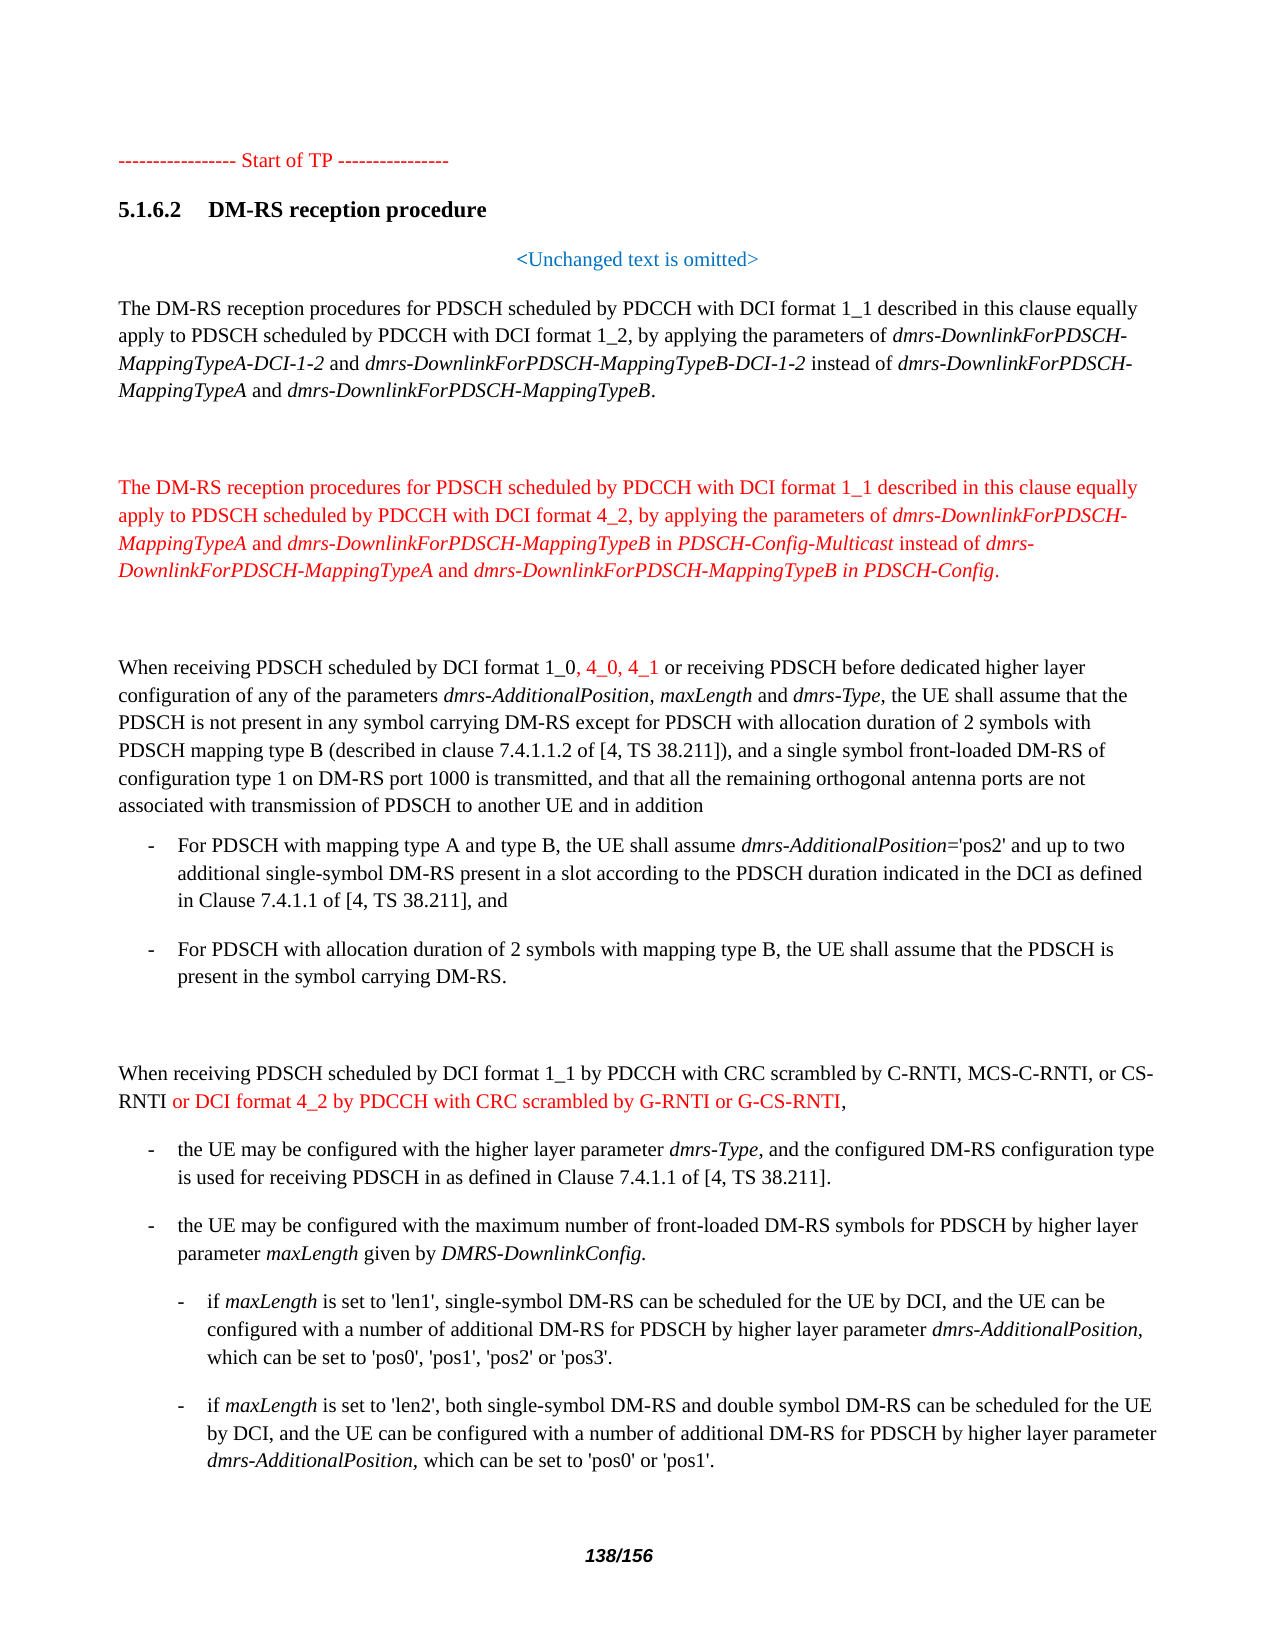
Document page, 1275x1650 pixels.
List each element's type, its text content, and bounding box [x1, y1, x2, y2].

text 5.1.6.2 DM-RS reception procedure [118, 196, 1157, 222]
text - the UE may be configured with the higher layer parameter dmrs-Type, and the configured DM-RS configuration type is used for receiving PDSCH in as defined in Clause 7.4.1.1 of [4, TS 38.211]. [148, 1137, 1157, 1189]
text <Unchanged text is omitted> [118, 247, 1157, 271]
text - For PDSCH with mapping type A and type B, the UE shall assume dmrs-AdditionalPosition='pos2' and up to two additional single-symbol DM-RS present in a slot according to the PDSCH duration indicated in the DCI as defined in Clause 7.4.1.1 of [4, TS 38.211], and [148, 833, 1157, 912]
text The DM-RS reception procedures for PDSCH scheduled by PDCCH with DCI format 1_1 described in this clause equally apply to PDSCH scheduled by PDCCH with DCI format 1_2, by applying the parameters of dmrs-DownlinkForPDSCH-MappingTypeA-DCI-1-2 and dmrs-DownlinkForPDSCH-MappingTypeB-DCI-1-2 instead of dmrs-DownlinkForPDSCH-MappingTypeA and dmrs-DownlinkForPDSCH-MappingTypeB. [118, 296, 1157, 402]
text The DM-RS reception procedures for PDSCH scheduled by PDCCH with DCI format 1_1 described in this clause equally apply to PDSCH scheduled by PDCCH with DCI format 4_2, by applying the parameters of dmrs-DownlinkForPDSCH-MappingTypeA and dmrs-DownlinkForPDSCH-MappingTypeB in PDSCH-Config-Multicast instead of dmrs-DownlinkForPDSCH-MappingTypeA and dmrs-DownlinkForPDSCH-MappingTypeB in PDSCH-Config. [118, 475, 1157, 582]
text - if maxLength is set to 'len2', both single-symbol DM-RS and double symbol DM-RS can be scheduled for the UE by DCI, and the UE can be configured with a number of additional DM-RS for PDSCH by higher layer parameter dmrs-AdditionalPosition, which can be set to 'pos0' or 'pos1'. [177, 1393, 1157, 1472]
text When receiving PDSCH scheduled by DCI format 1_0, 4_0, 4_1 or receiving PDSCH before dedicated higher layer configuration of any of the parameters dmrs-AdditionalPosition, maxLength and dmrs-Type, the UE shall assume that the PDSCH is not present in any symbol carrying DM-RS except for PDSCH with allocation duration of 2 symbols with PDSCH mapping type B (described in clause 7.4.1.1.2 of [4, TS 38.211]), and a single symbol front-loaded DM-RS of configuration type 1 on DM-RS port 1000 is transmitted, and that all the remaining orthogonal antenna ports are not associated with transmission of PDSCH to another UE and in addition [118, 655, 1157, 817]
text ----------------- Start of TP ---------------- [118, 148, 1157, 172]
text When receiving PDSCH scheduled by DCI format 1_1 by PDCCH with CRC scrambled by C-RNTI, MCS-C-RNTI, or CS-RNTI or DCI format 4_2 by PDCCH with CRC scrambled by G-RNTI or G-CS-RNTI, [118, 1061, 1157, 1113]
text - if maxLength is set to 'len1', single-symbol DM-RS can be scheduled for the UE by DCI, and the UE can be configured with a number of additional DM-RS for PDSCH by higher layer parameter dmrs-AdditionalPosition, which can be set to 'pos0', 'pos1', 'pos2' or 'pos3'. [177, 1289, 1157, 1369]
text - For PDSCH with allocation duration of 2 symbols with mapping type B, the UE shall assume that the PDSCH is present in the symbol carrying DM-RS. [148, 937, 1157, 988]
text - the UE may be configured with the maximum number of front-loaded DM-RS symbols for PDSCH by higher layer parameter maxLength given by DMRS-DownlinkConfig. [148, 1213, 1157, 1265]
